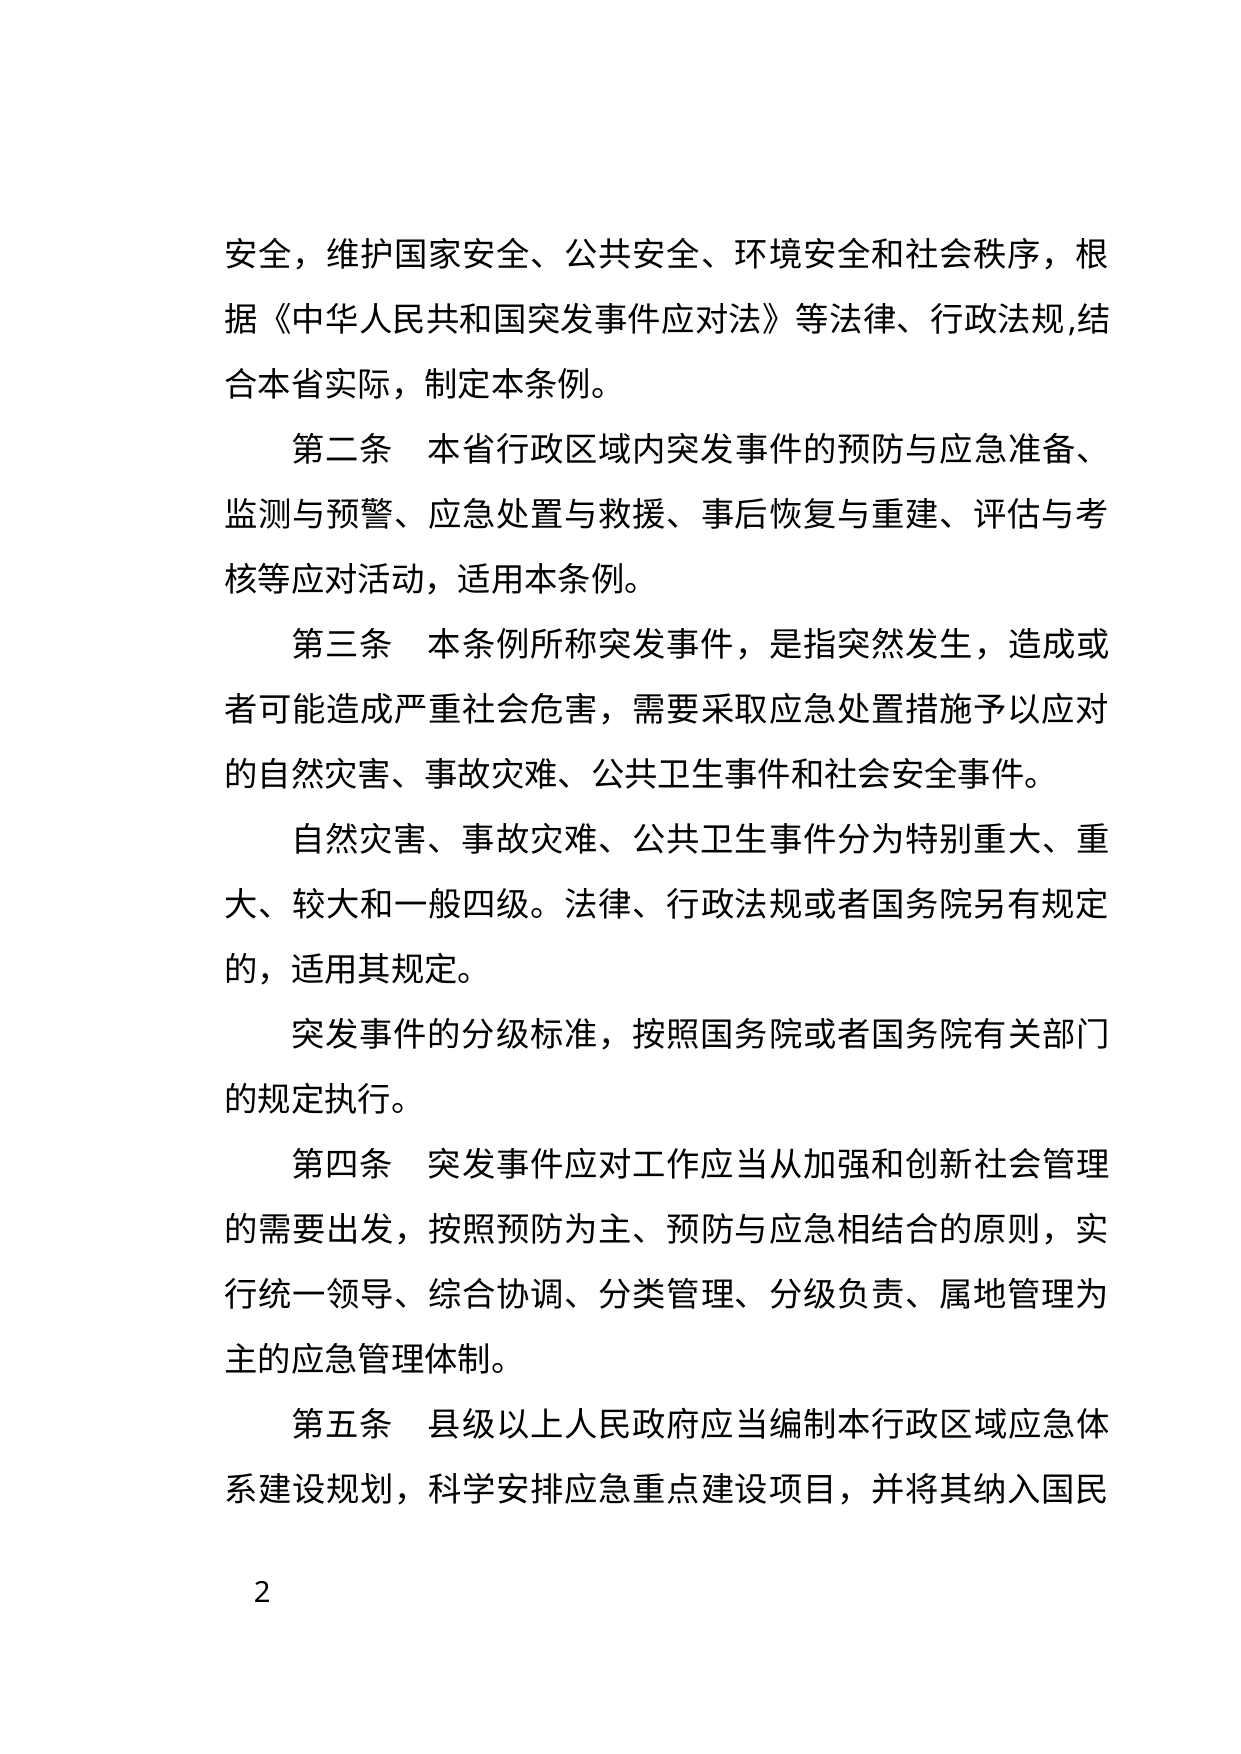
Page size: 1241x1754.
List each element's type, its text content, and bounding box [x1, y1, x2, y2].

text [224, 1389, 1110, 1519]
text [224, 219, 1110, 414]
text 第四条 突发事件应对工作应当从加强和创新社会管理的需要出发，按照预防为主、预防与应急相结合的原则，实行统一领导、综合协调、分类管理、分级负责、属地管理为主的应急管理体制。 [224, 1129, 1110, 1389]
text 第三条 本条例所称突发事件，是指突然发生，造成或者可能造成严重社会危害，需要采取应急处置措施予以应对的自然灾害、事故灾难、公共卫生事件和社会安全事件。 [224, 609, 1110, 804]
text 自然灾害、事故灾难、公共卫生事件分为特别重大、重大、较大和一般四级。法律、行政法规或者国务院另有规定的，适用其规定。 [224, 804, 1110, 999]
text 突发事件的分级标准，按照国务院或者国务院有关部门的规定执行。 [224, 999, 1110, 1129]
text 第二条 本省行政区域内突发事件的预防与应急准备、监测与预警、应急处置与救援、事后恢复与重建、评估与考核等应对活动，适用本条例。 [224, 414, 1110, 609]
